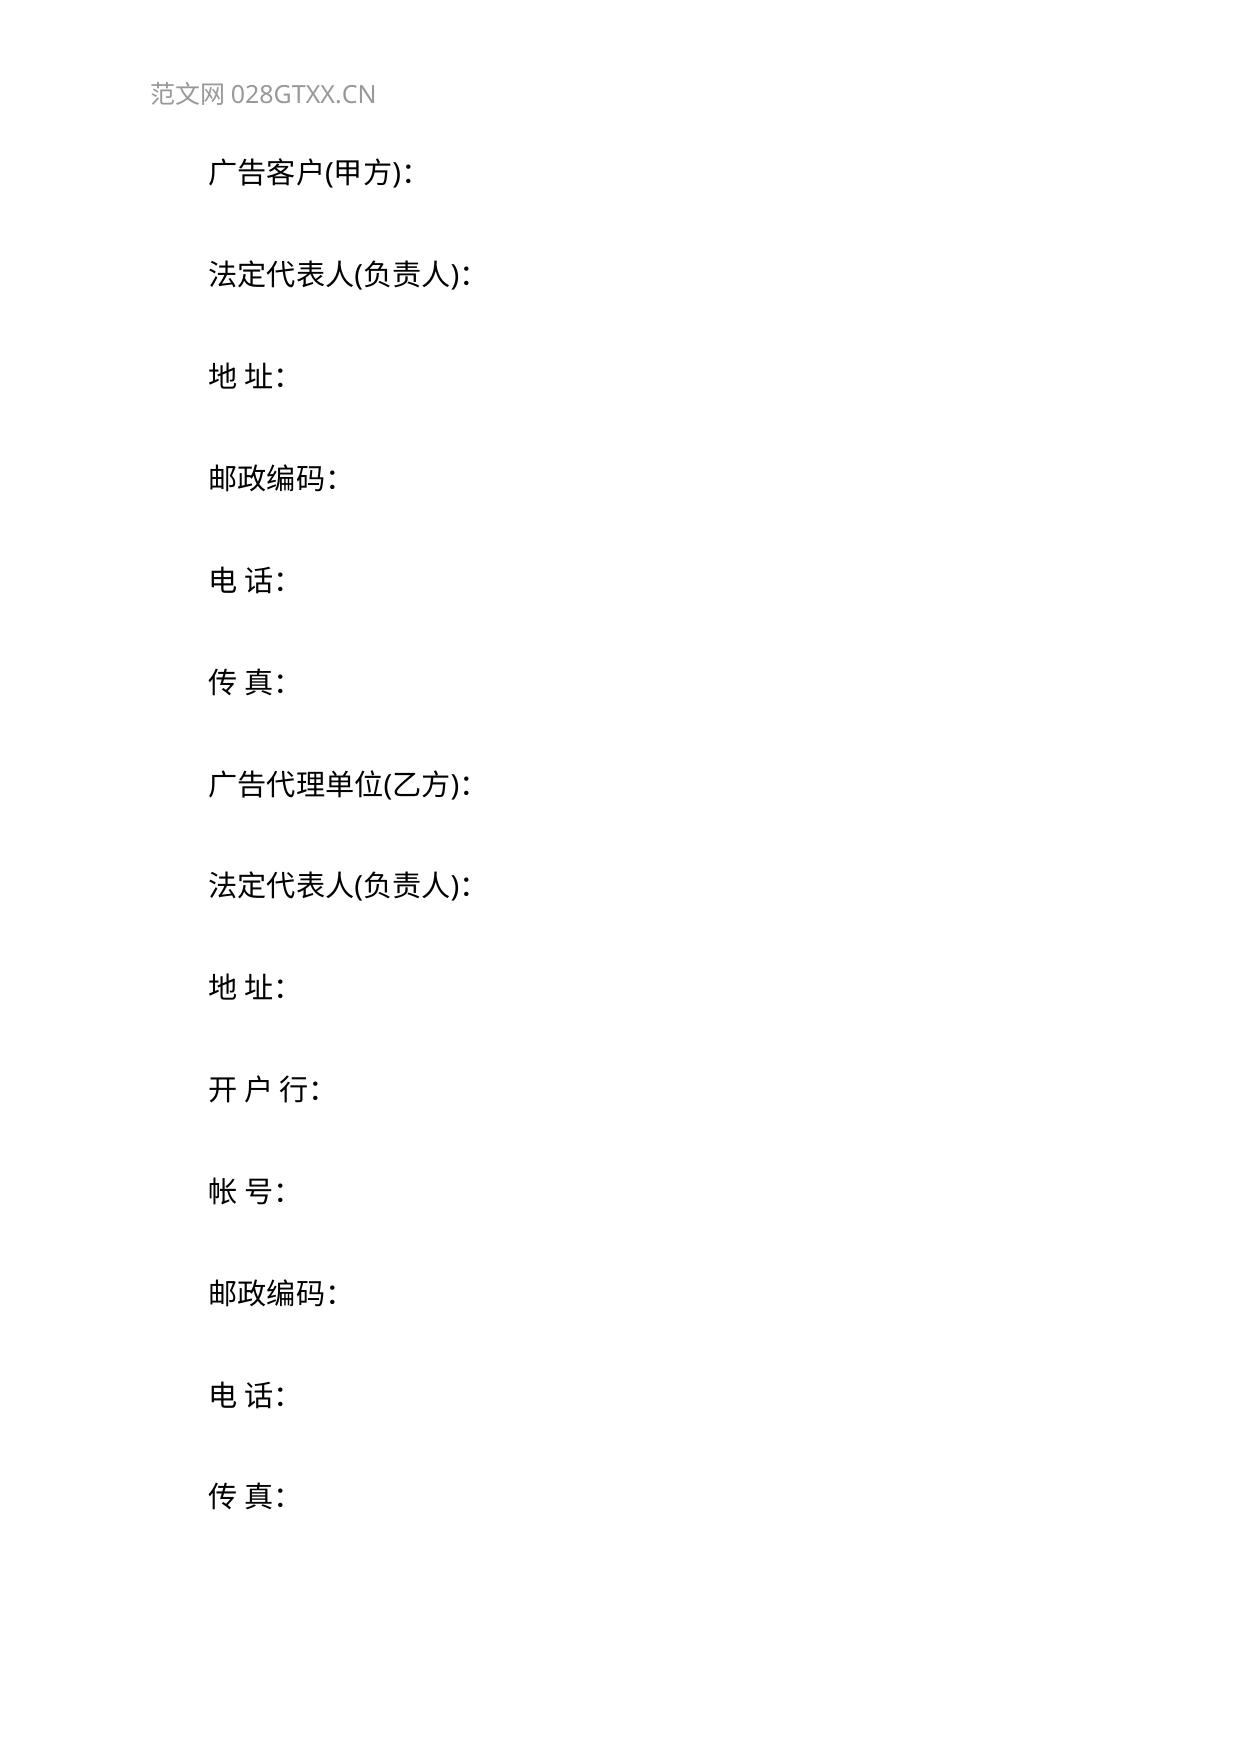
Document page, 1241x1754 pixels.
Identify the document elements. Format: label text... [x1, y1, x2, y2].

text 开 户 行： [150, 1067, 1090, 1109]
text 电 话： [150, 557, 1090, 600]
text 法定代表人(负责人)： [150, 863, 1090, 905]
text 传 真： [150, 659, 1090, 702]
text 法定代表人(负责人)： [150, 252, 1090, 294]
text 传 真： [150, 1474, 1090, 1516]
text 地 址： [150, 354, 1090, 396]
text 地 址： [150, 965, 1090, 1007]
text 广告代理单位(乙方)： [150, 761, 1090, 803]
text 帐 号： [150, 1168, 1090, 1211]
text 广告客户(甲方)： [150, 150, 1090, 192]
text 邮政编码： [150, 456, 1090, 498]
text 电 话： [150, 1372, 1090, 1414]
text 邮政编码： [150, 1270, 1090, 1313]
